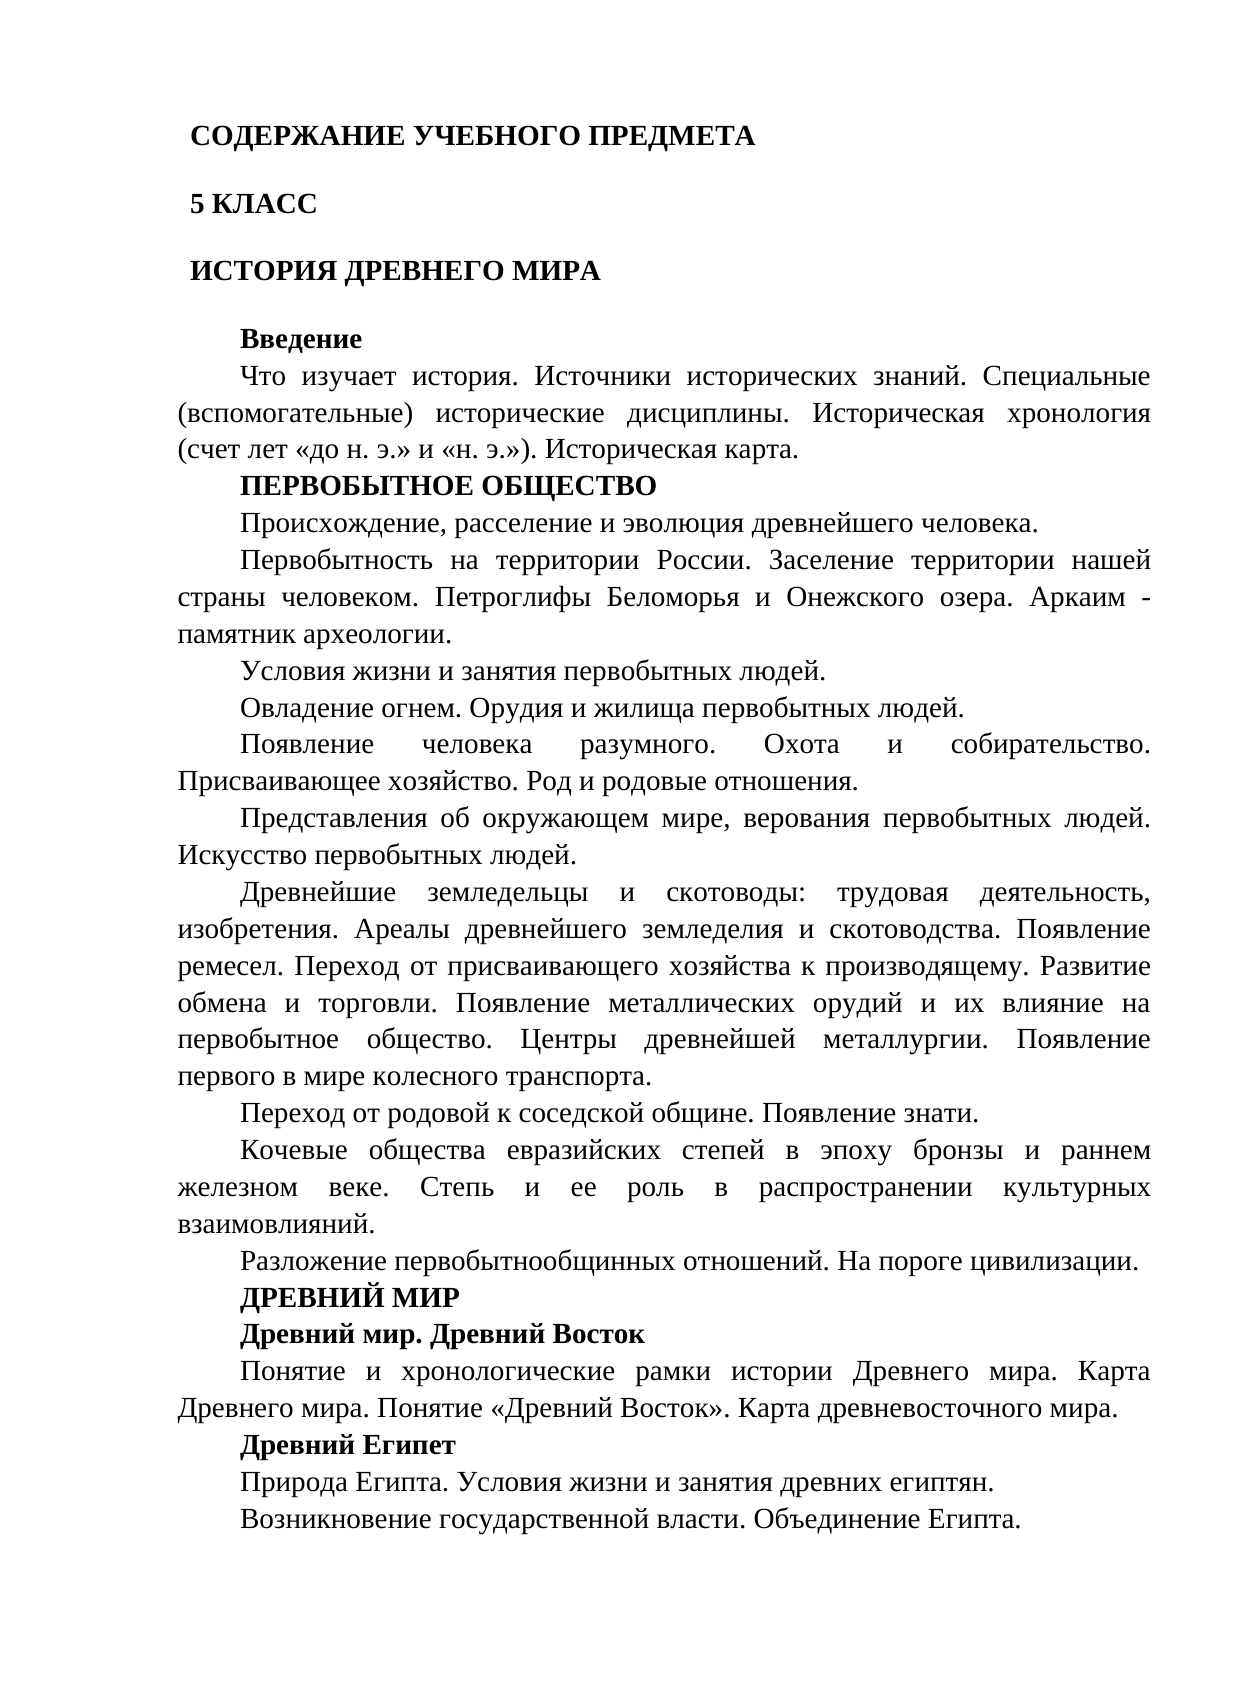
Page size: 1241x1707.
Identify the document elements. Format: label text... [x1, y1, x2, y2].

text Возникновение государственной власти. Объединение Египта. [177, 1501, 1152, 1534]
text Древнейшие земледельцы и скотоводы: трудовая деятельность, изобретения. Ареалы древнейшего земледелия и скотоводства. Появление ремесел. Переход от присваивающего хозяйства к производящему. Развитие обмена и торговли. Появление металлических орудий и их влияние на первобытное общество. Центры древнейшей металлургии. Появление первого в мире колесного транспорта. [177, 874, 1152, 1092]
text Разложение первобытнообщинных отношений. На пороге цивилизации. [177, 1243, 1152, 1276]
text Понятие и хронологические рамки истории Древнего мира. Карта Древнего мира. Понятие «Древний Восток». Карта древневосточного мира. [177, 1353, 1152, 1424]
text ДРЕВНИЙ МИР [177, 1280, 1152, 1313]
text Древний мир. Древний Восток [177, 1317, 1152, 1350]
text ИСТОРИЯ ДРЕВНЕГО МИРА [190, 253, 1152, 287]
text СОДЕРЖАНИЕ УЧЕБНОГО ПРЕДМЕТА [190, 118, 1152, 152]
text Введение [177, 321, 1152, 354]
text 5 КЛАСС [190, 186, 1152, 219]
text Происхождение, расселение и эволюция древнейшего человека. [177, 505, 1152, 539]
text Первобытность на территории России. Заселение территории нашей страны человеком. Петроглифы Беломорья и Онежского озера. Аркаим - памятник археологии. [177, 542, 1152, 649]
text Появление человека разумного. Охота и собирательство. Присваивающее хозяйство. Род и родовые отношения. [177, 727, 1152, 797]
text Что изучает история. Источники исторических знаний. Специальные (вспомогательные) исторические дисциплины. Историческая хронология (счет лет «до н. э.» и «н. э.»). Историческая карта. [177, 358, 1152, 465]
text Представления об окружающем мире, верования первобытных людей. Искусство первобытных людей. [177, 800, 1152, 871]
text ПЕРВОБЫТНОЕ ОБЩЕСТВО [177, 468, 1152, 502]
text Условия жизни и занятия первобытных людей. [177, 653, 1152, 686]
text Переход от родовой к соседской общине. Появление знати. [177, 1095, 1152, 1129]
text Древний Египет [177, 1427, 1152, 1461]
text Кочевые общества евразийских степей в эпоху бронзы и раннем железном веке. Степь и ее роль в распространении культурных взаимовлияний. [177, 1132, 1152, 1239]
text Овладение огнем. Орудия и жилища первобытных людей. [177, 690, 1152, 723]
text Природа Египта. Условия жизни и занятия древних египтян. [177, 1464, 1152, 1498]
